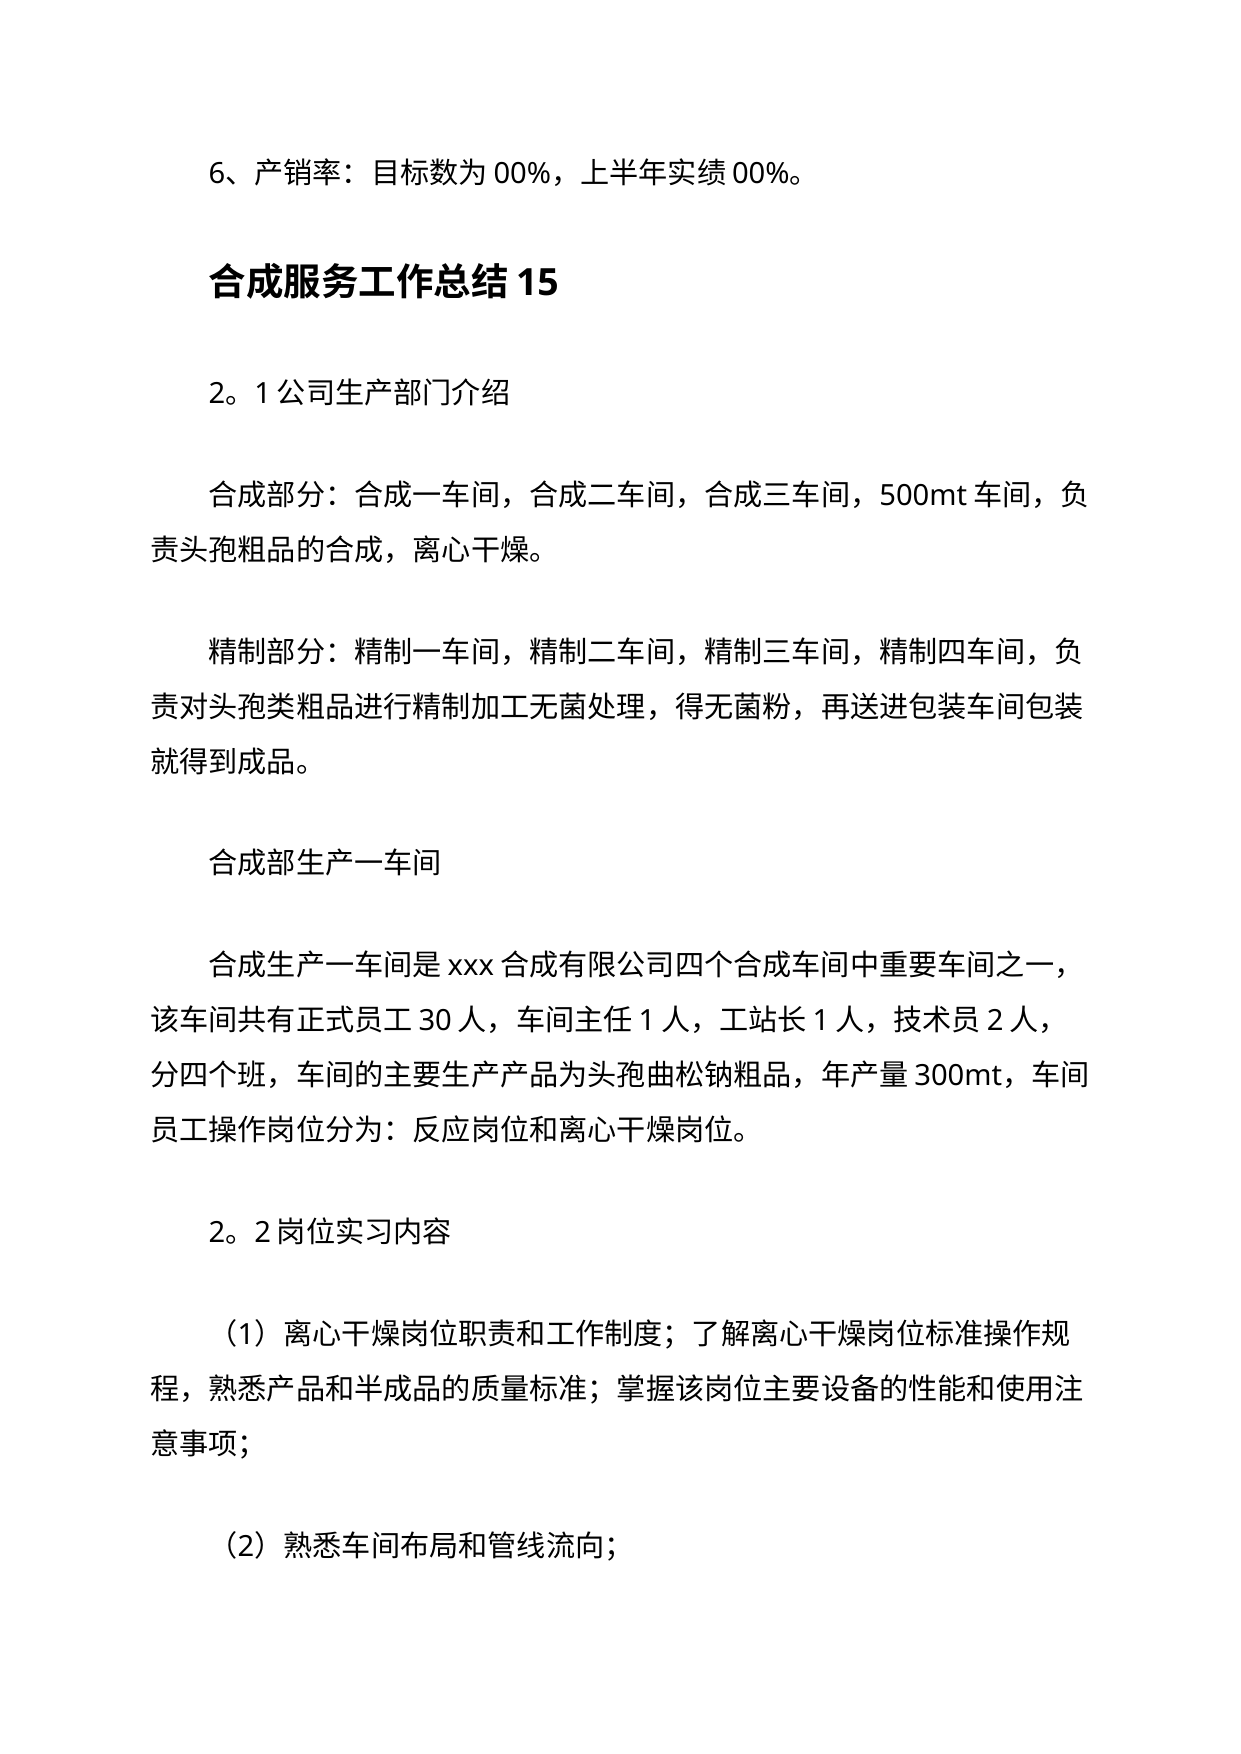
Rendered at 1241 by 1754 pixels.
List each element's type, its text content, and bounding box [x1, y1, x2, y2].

text 精制部分：精制一车间，精制二车间，精制三车间，精制四车间，负责对头孢类粗品进行精制加工无菌处理，得无菌粉，再送进包装车间包装就得到成品。 [150, 628, 1090, 780]
text 2。1公司生产部门介绍 [150, 369, 1090, 412]
text 合成生产一车间是xxx合成有限公司四个合成车间中重要车间之一，该车间共有正式员工30人，车间主任1人，工站长1人，技术员2人，分四个班，车间的主要生产产品为头孢曲松钠粗品，年产量300mt，车间员工操作岗位分为：反应岗位和离心干燥岗位。 [150, 942, 1090, 1149]
text 6、产销率：目标数为00%，上半年实绩00%。 [150, 150, 1090, 192]
text 合成部生产一车间 [150, 840, 1090, 882]
text 合成服务工作总结15 [150, 252, 1090, 306]
text 2。2岗位实习内容 [150, 1208, 1090, 1251]
text 合成部分：合成一车间，合成二车间，合成三车间，500mt车间，负责头孢粗品的合成，离心干燥。 [150, 472, 1090, 569]
text （1）离心干燥岗位职责和工作制度；了解离心干燥岗位标准操作规程，熟悉产品和半成品的质量标准；掌握该岗位主要设备的性能和使用注意事项； [150, 1310, 1090, 1463]
text （2）熟悉车间布局和管线流向； [150, 1522, 1090, 1564]
